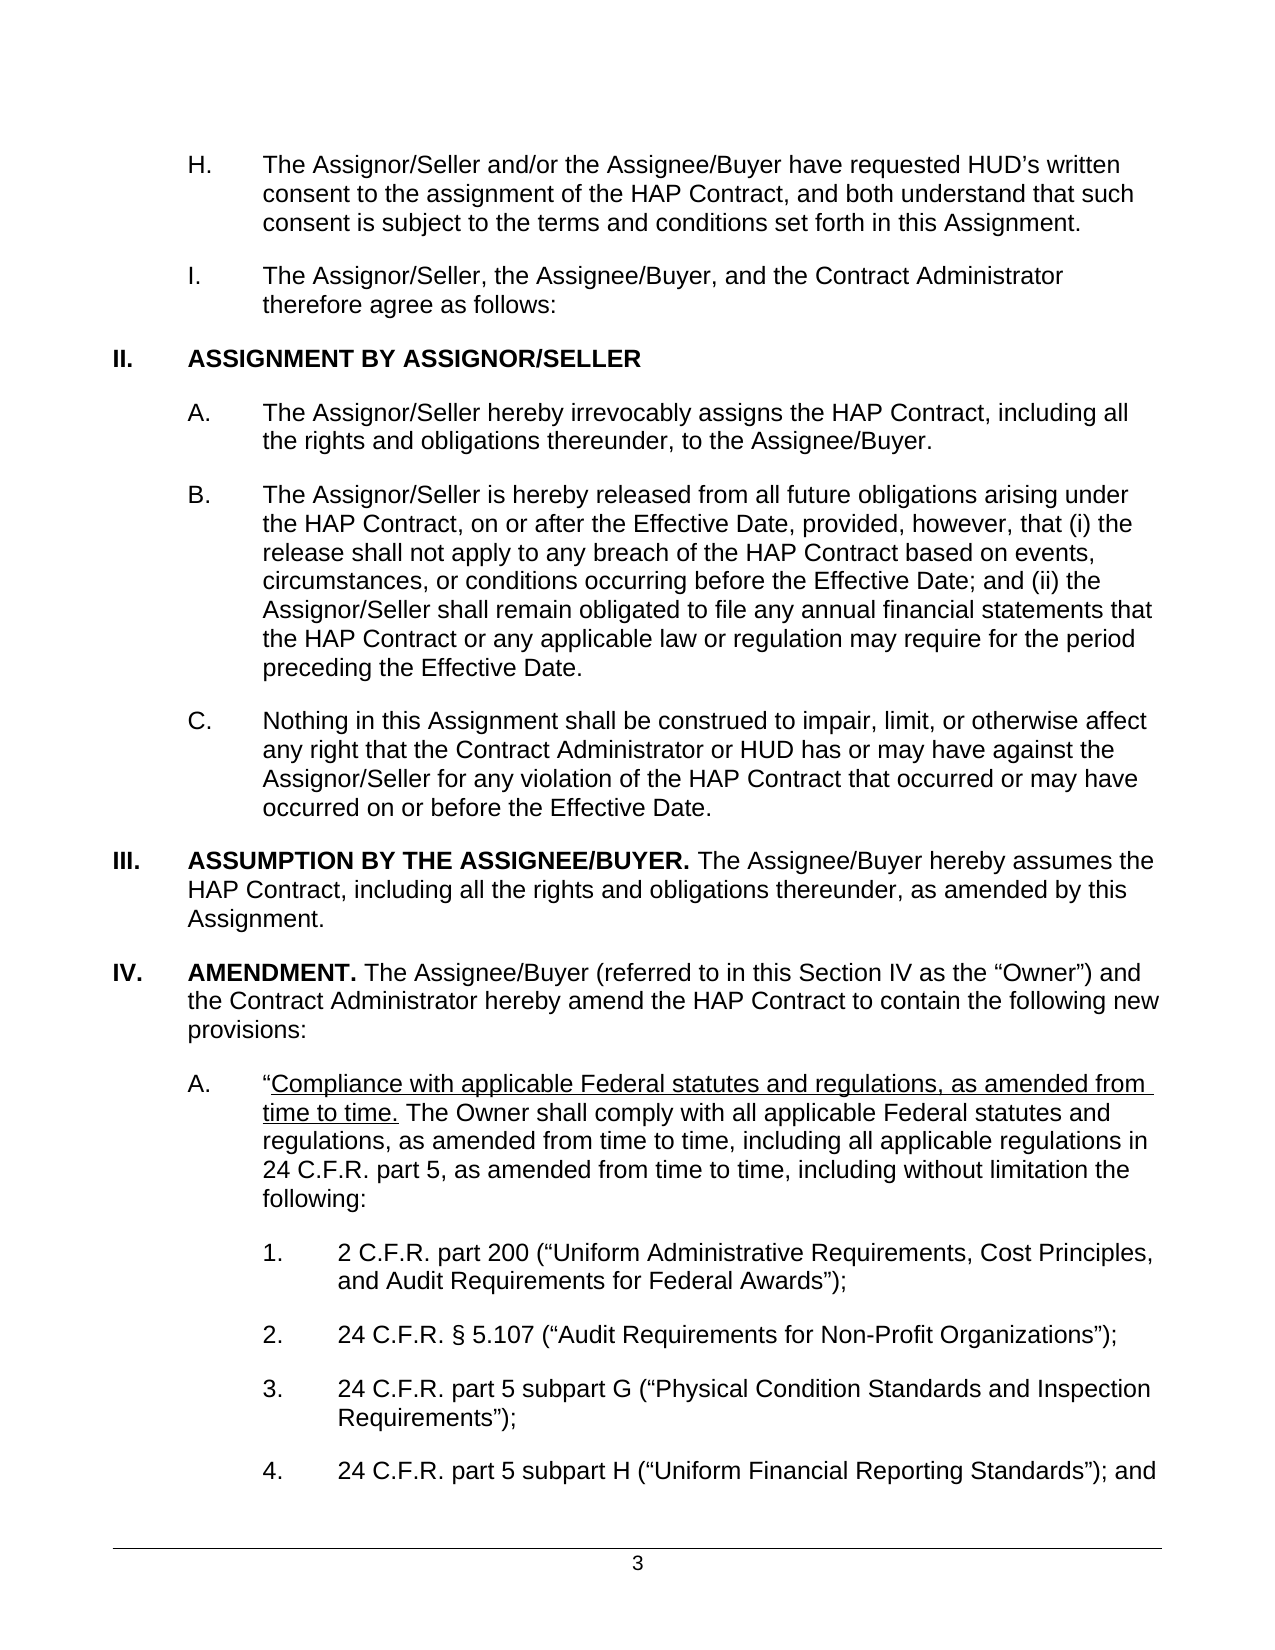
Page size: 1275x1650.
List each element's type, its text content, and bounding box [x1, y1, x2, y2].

list ASSUMPTION BY THE ASSIGNEE/BUYER. The Assignee/Buyer hereby assumes the HAP Contract, including all the rights and obligations thereunder, as amended by this Assignment. [112, 846, 1162, 932]
list The Assignor/Seller, the Assignee/Buyer, and the Contract Administrator therefore agree as follows: [187, 261, 1162, 319]
list The Assignor/Seller and/or the Assignee/Buyer have requested HUD’s written consent to the assignment of the HAP Contract, and both understand that such consent is subject to the terms and conditions set forth in this Assignment. [187, 150, 1162, 236]
list 2 C.F.R. part 200 (“Uniform Administrative Requirements, Cost Principles, and Audit Requirements for Federal Awards”); [262, 1237, 1162, 1295]
list The Assignor/Seller is hereby released from all future obligations arising under the HAP Contract, on or after the Effective Date, provided, however, that (i) the release shall not apply to any breach of the HAP Contract based on events, circumstances, or conditions occurring before the Effective Date; and (ii) the Assignor/Seller shall remain obligated to file any annual financial statements that the HAP Contract or any applicable law or regulation may require for the period preceding the Effective Date. [187, 480, 1162, 681]
list The Assignor/Seller hereby irrevocably assigns the HAP Contract, including all the rights and obligations thereunder, to the Assignee/Buyer. [187, 397, 1162, 455]
list Nothing in this Assignment shall be construed to impair, limit, or otherwise affect any right that the Contract Administrator or HUD has or may have against the Assignor/Seller for any violation of the HAP Contract that occurred or may have occurred on or before the Effective Date. [187, 706, 1162, 821]
list 24 C.F.R. part 5 subpart H (“Uniform Financial Reporting Standards”); and [262, 1456, 1162, 1485]
list ASSIGNMENT BY ASSIGNOR/SELLER [112, 344, 1162, 372]
list AMENDMENT. The Assignee/Buyer (referred to in this Section IV as the “Owner”) and the Contract Administrator hereby amend the HAP Contract to contain the following new provisions: [112, 957, 1162, 1044]
list 24 C.F.R. § 5.107 (“Audit Requirements for Non-Profit Organizations”); [262, 1320, 1162, 1349]
list 24 C.F.R. part 5 subpart G (“Physical Condition Standards and Inspection Requirements”); [262, 1374, 1162, 1431]
list “Compliance with applicable Federal statutes and regulations, as amended from time to time. The Owner shall comply with all applicable Federal statutes and regulations, as amended from time to time, including all applicable regulations in 24 C.F.R. part 5, as amended from time to time, including without limitation the following: [187, 1069, 1162, 1212]
